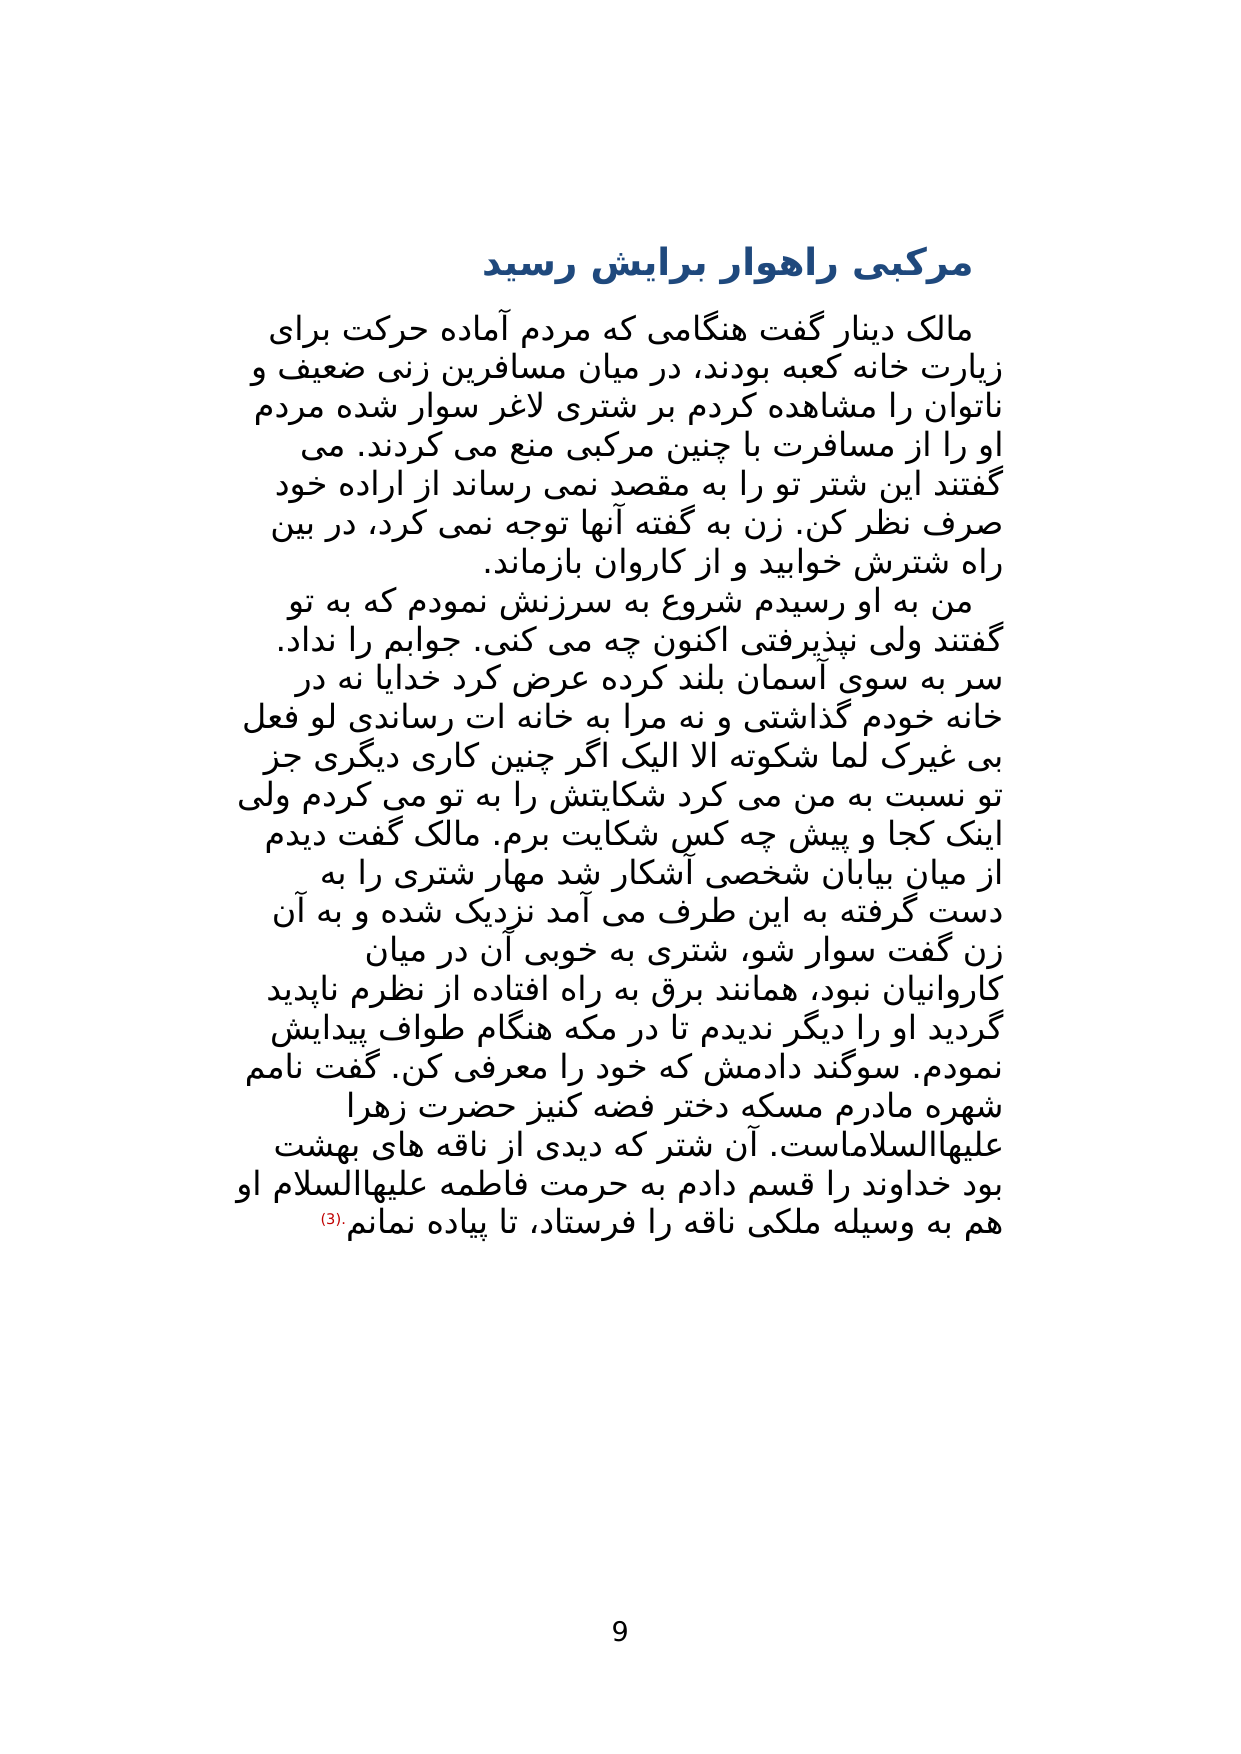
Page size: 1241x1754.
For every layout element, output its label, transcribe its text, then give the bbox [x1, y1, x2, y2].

subtitle مرکبی راهوار برایش رسید [236, 241, 1004, 284]
text مالک دینار گفت هنگامی که مردم آماده حرکت برای زیارت خانه کعبه بودند، در میان مسافرین زنی ضعیف و ناتوان را مشاهده کردم بر شتری لاغر سوار شده مردم او را از مسافرت با چنین مرکبی منع می کردند. می گفتند این شتر تو را به مقصد نمی رساند از اراده خود صرف نظر کن. زن به گفته آنها توجه نمی کرد، در بین راه شترش خوابید و از کاروان بازماند. [236, 309, 1004, 581]
text من به او رسیدم شروع به سرزنش نمودم که به تو گفتند ولی نپذیرفتی اکنون چه می کنی. جوابم را نداد. سر به سوی آسمان بلند کرده عرض کرد خدایا نه در خانه خودم گذاشتی و نه مرا به خانه ات رساندی لو فعل بی غیرک لما شکوته الا الیک اگر چنین کاری دیگری جز تو نسبت به من می کرد شکایتش را به تو می کردم ولی اینک کجا و پیش چه کس شکایت برم. مالک گفت دیدم از میان بیابان شخصی آشکار شد مهار شتری را به دست گرفته به این طرف می آمد نزدیک شده و به آن زن گفت سوار شو، شتری به خوبی آن در میان کاروانیان نبود، همانند برق به راه افتاده از نظرم ناپدید گردید او را دیگر ندیدم تا در مکه هنگام طواف پیدایش نمودم. سوگند دادمش که خود را معرفی کن. گفت نامم شهره مادرم مسکه دختر فضه کنیز حضرت زهرا عليها‌السلاماست. آن شتر که دیدی از ناقه های بهشت بود خداوند را قسم دادم به حرمت فاطمه عليها‌السلام او هم به وسیله ملکی ناقه را فرستاد، تا پیاده نمانم.(3) [236, 581, 1004, 1242]
